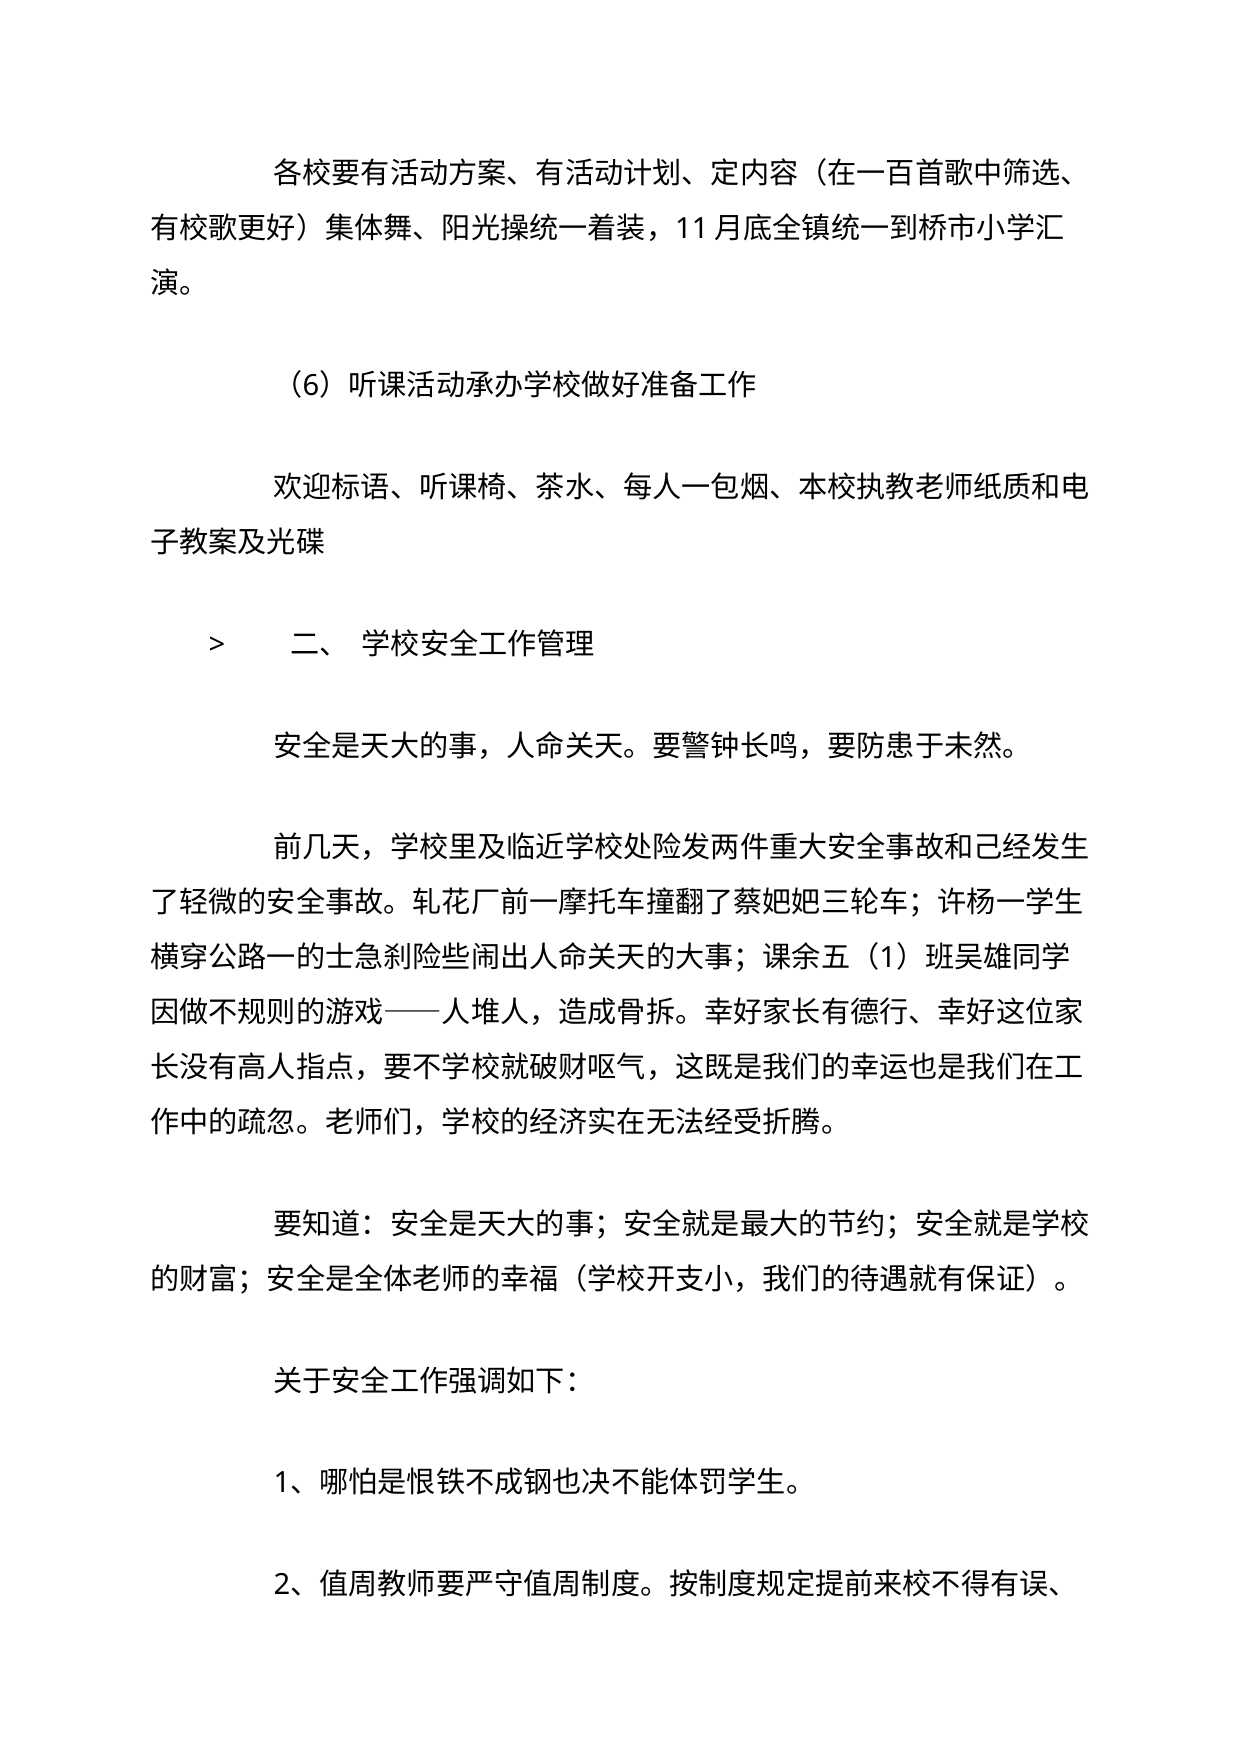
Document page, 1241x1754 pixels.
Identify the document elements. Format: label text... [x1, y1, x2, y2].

text 各校要有活动方案、有活动计划、定内容（在一百首歌中筛选、有校歌更好）集体舞、阳光操统一着装，11月底全镇统一到桥市小学汇演。 [150, 150, 1090, 302]
text 欢迎标语、听课椅、茶水、每人一包烟、本校执教老师纸质和电子教案及光碟 [150, 464, 1090, 561]
text 关于安全工作强调如下： [150, 1357, 1090, 1399]
text 要知道：安全是天大的事；安全就是最大的节约；安全就是学校的财富；安全是全体老师的幸福（学校开支小，我们的待遇就有保证）。 [150, 1200, 1090, 1298]
text 前几天，学校里及临近学校处险发两件重大安全事故和己经发生了轻微的安全事故。轧花厂前一摩托车撞翻了蔡妑妑三轮车；许杨一学生横穿公路一的士急刹险些闹出人命关天的大事；课余五（1）班吴雄同学因做不规则的游戏——人堆人，造成骨拆。幸好家长有德行、幸好这位家长没有高人指点，要不学校就破财呕气，这既是我们的幸运也是我们在工作中的疏忽。老师们，学校的经济实在无法经受折腾。 [150, 824, 1090, 1141]
text 1、哪怕是恨铁不成钢也决不能体罚学生。 [150, 1459, 1090, 1501]
text 安全是天大的事，人命关天。要警钟长鸣，要防患于未然。 [150, 722, 1090, 764]
text （6）听课活动承办学校做好准备工作 [150, 362, 1090, 404]
text > 二、 学校安全工作管理 [150, 620, 1090, 663]
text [150, 1561, 1090, 1603]
